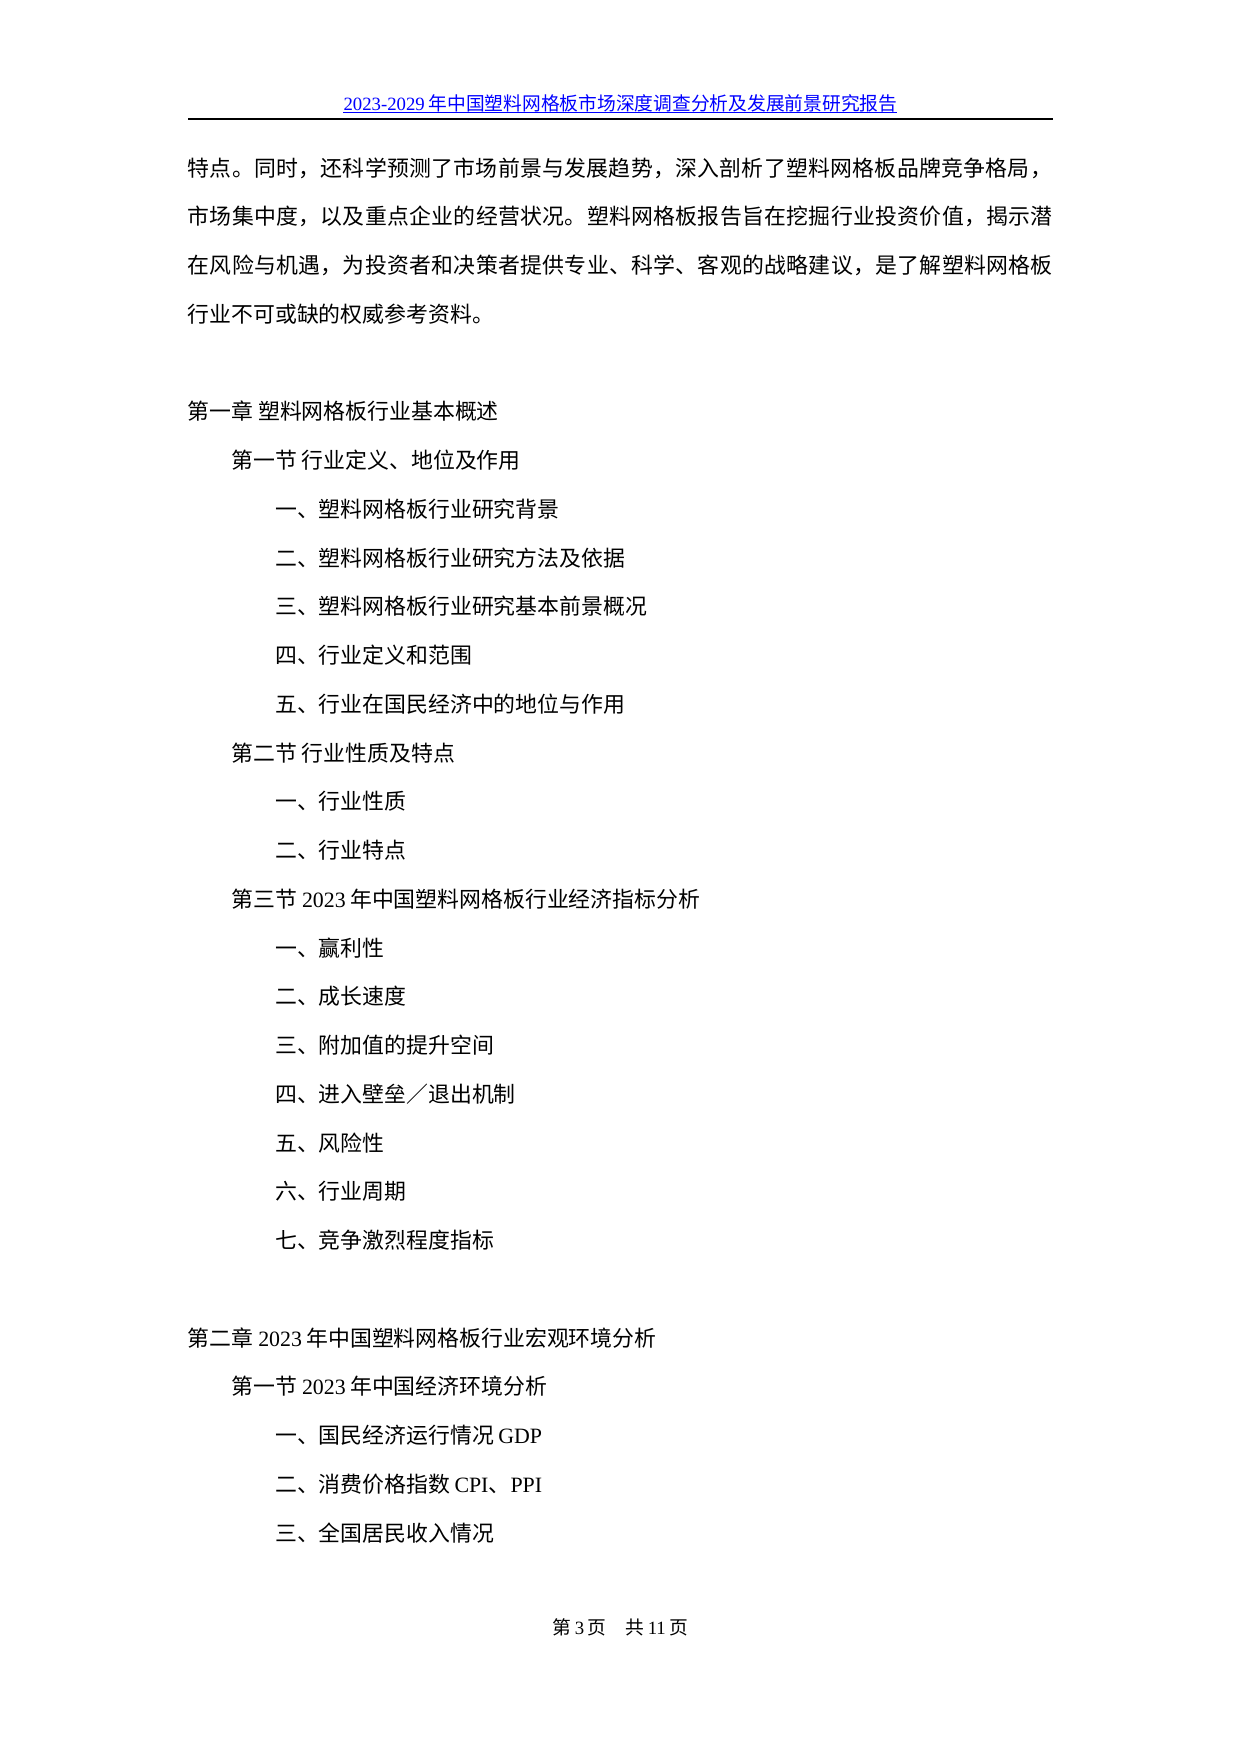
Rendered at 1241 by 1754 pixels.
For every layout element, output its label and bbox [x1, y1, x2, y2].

text [187, 150, 1053, 1548]
